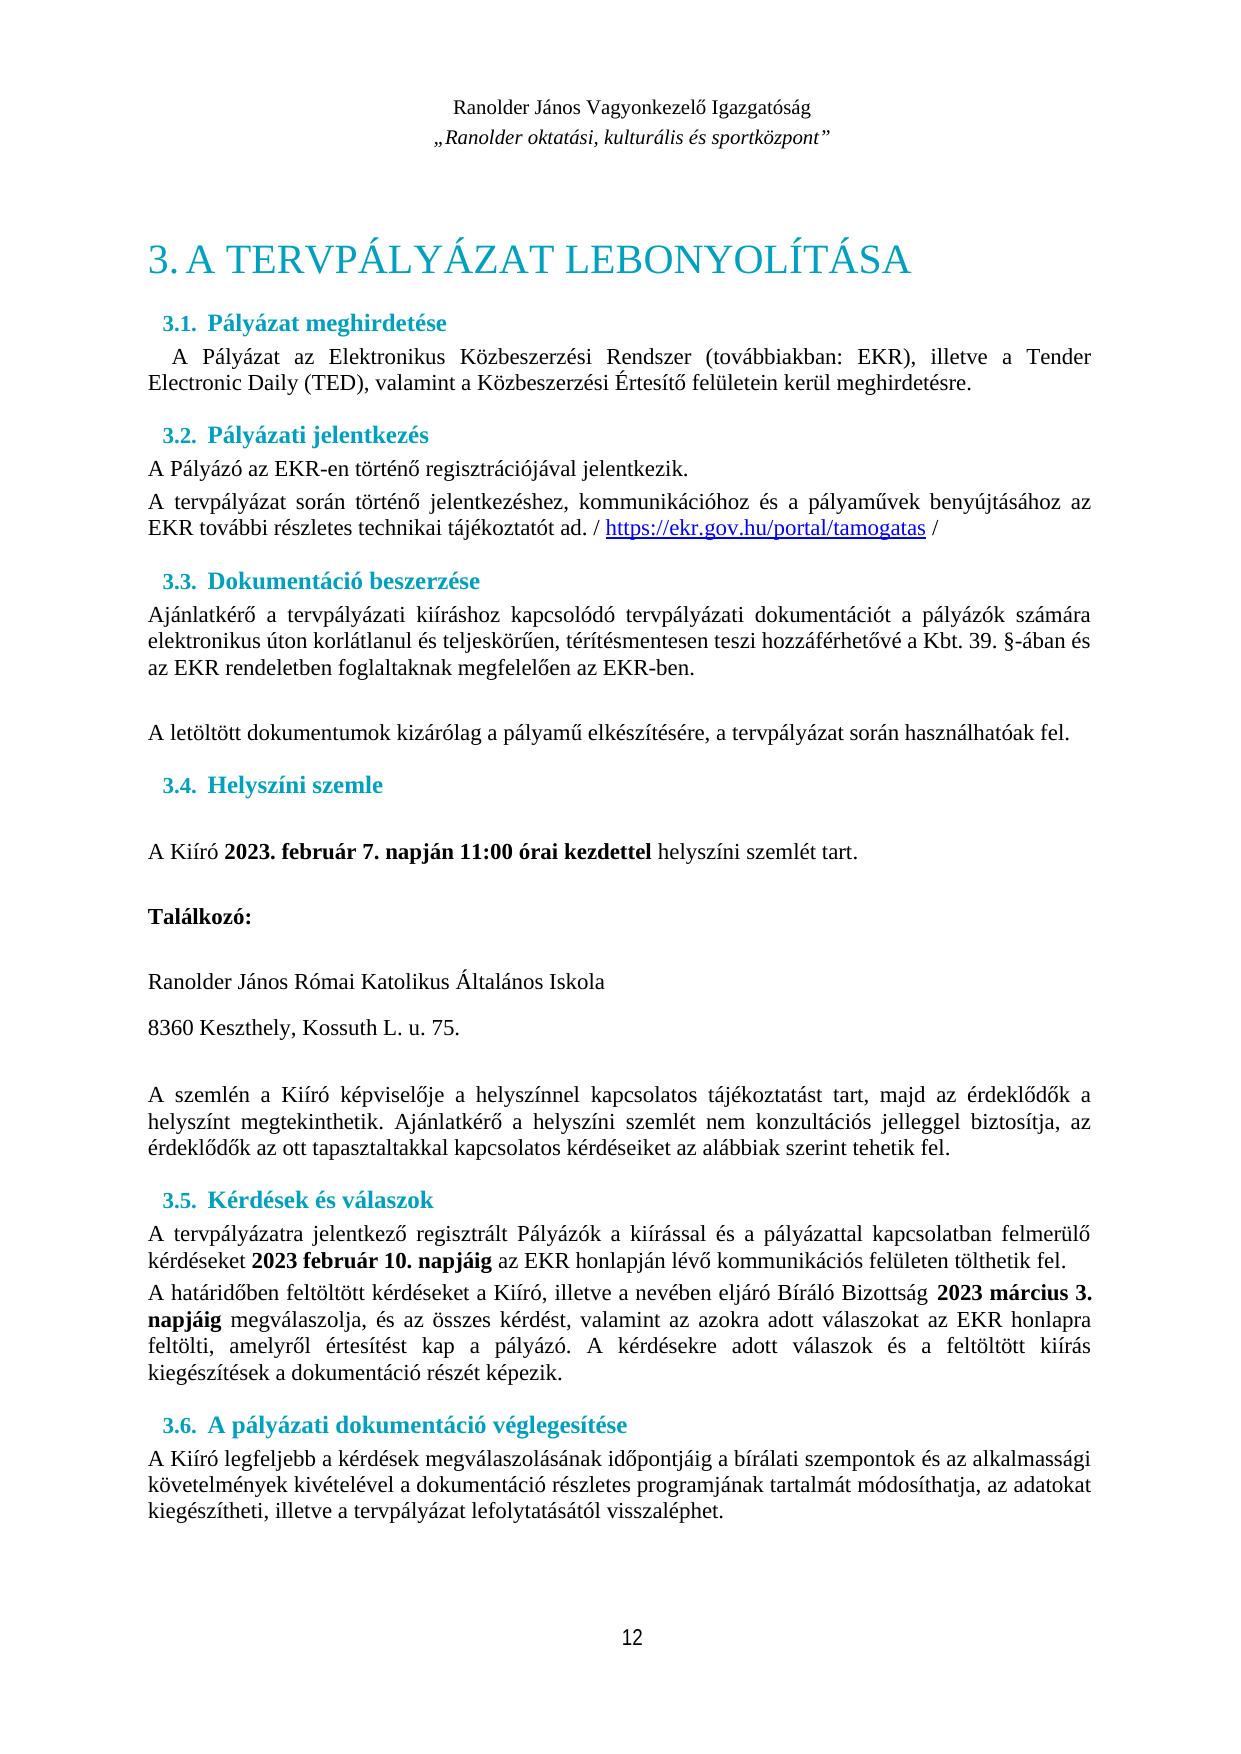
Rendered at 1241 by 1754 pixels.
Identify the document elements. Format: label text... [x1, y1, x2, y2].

text 8360 Keszthely, Kossuth L. u. 75. [148, 1014, 1093, 1040]
text Ajánlatkérő a tervpályázati kiíráshoz kapcsolódó tervpályázati dokumentációt a pályázók számára elektronikus úton korlátlanul és teljeskörűen, térítésmentesen teszi hozzáférhetővé a Kbt. 39. §-ában és az EKR rendeletben foglaltaknak megfelelően az EKR-ben. [148, 601, 1093, 680]
text A tervpályázat során történő jelentkezéshez, kommunikációhoz és a pályaművek benyújtásához az EKR további részletes technikai tájékoztatót ad. / https://ekr.gov.hu/portal/tamogatas / [148, 488, 1093, 541]
text A letöltött dokumentumok kizárólag a pályamű elkészítésére, a tervpályázat során használhatóak fel. [148, 719, 1093, 745]
subtitle Pályázat meghirdetése [162, 308, 1093, 336]
subtitle Helyszíni szemle [162, 770, 1093, 799]
subtitle A pályázati dokumentáció véglegesítése [162, 1410, 1093, 1439]
subtitle Pályázati jelentkezés [162, 420, 1093, 449]
text A Pályázó az EKR-en történő regisztrációjával jelentkezik. [148, 455, 1093, 482]
text Ranolder János Római Katolikus Általános Iskola [148, 968, 1093, 994]
text Találkozó: [148, 903, 1093, 929]
text A határidőben feltöltött kérdéseket a Kiíró, illetve a nevében eljáró Bíráló Bizottság 2023 március 3. napjáig megválaszolja, és az összes kérdést, valamint az azokra adott válaszokat az EKR honlapra feltölti, amelyről értesítést kap a pályázó. A kérdésekre adott válaszok és a feltöltött kiírás kiegészítések a dokumentáció részét képezik. [148, 1279, 1093, 1385]
subtitle Dokumentáció beszerzése [162, 566, 1093, 594]
text A Kiíró legfeljebb a kérdések megválaszolásának időpontjáig a bírálati szempontok és az alkalmassági követelmények kivételével a dokumentáció részletes programjának tartalmát módosíthatja, az adatokat kiegészítheti, illetve a tervpályázat lefolytatásától visszaléphet. [148, 1445, 1093, 1524]
text A Kiíró 2023. február 7. napján 11:00 órai kezdettel helyszíni szemlét tart. [148, 838, 1093, 864]
text A tervpályázatra jelentkező regisztrált Pályázók a kiírással és a pályázattal kapcsolatban felmerülő kérdéseket 2023 február 10. napjáig az EKR honlapján lévő kommunikációs felületen tölthetik fel. [148, 1221, 1093, 1273]
text A szemlén a Kiíró képviselője a helyszínnel kapcsolatos tájékoztatást tart, majd az érdeklődők a helyszínt megtekinthetik. Ajánlatkérő a helyszíni szemlét nem konzultációs jelleggel biztosítja, az érdeklődők az ott tapasztaltakkal kapcsolatos kérdéseiket az alábbiak szerint tehetik fel. [148, 1081, 1093, 1161]
subtitle Kérdések és válaszok [162, 1186, 1093, 1214]
subtitle A TERVPÁLYÁZAT LEBONYOLÍTÁSA [148, 235, 1093, 283]
text A Pályázat az Elektronikus Közbeszerzési Rendszer (továbbiakban: EKR), illetve a Tender Electronic Daily (TED), valamint a Közbeszerzési Értesítő felületein kerül meghirdetésre. [148, 343, 1093, 395]
